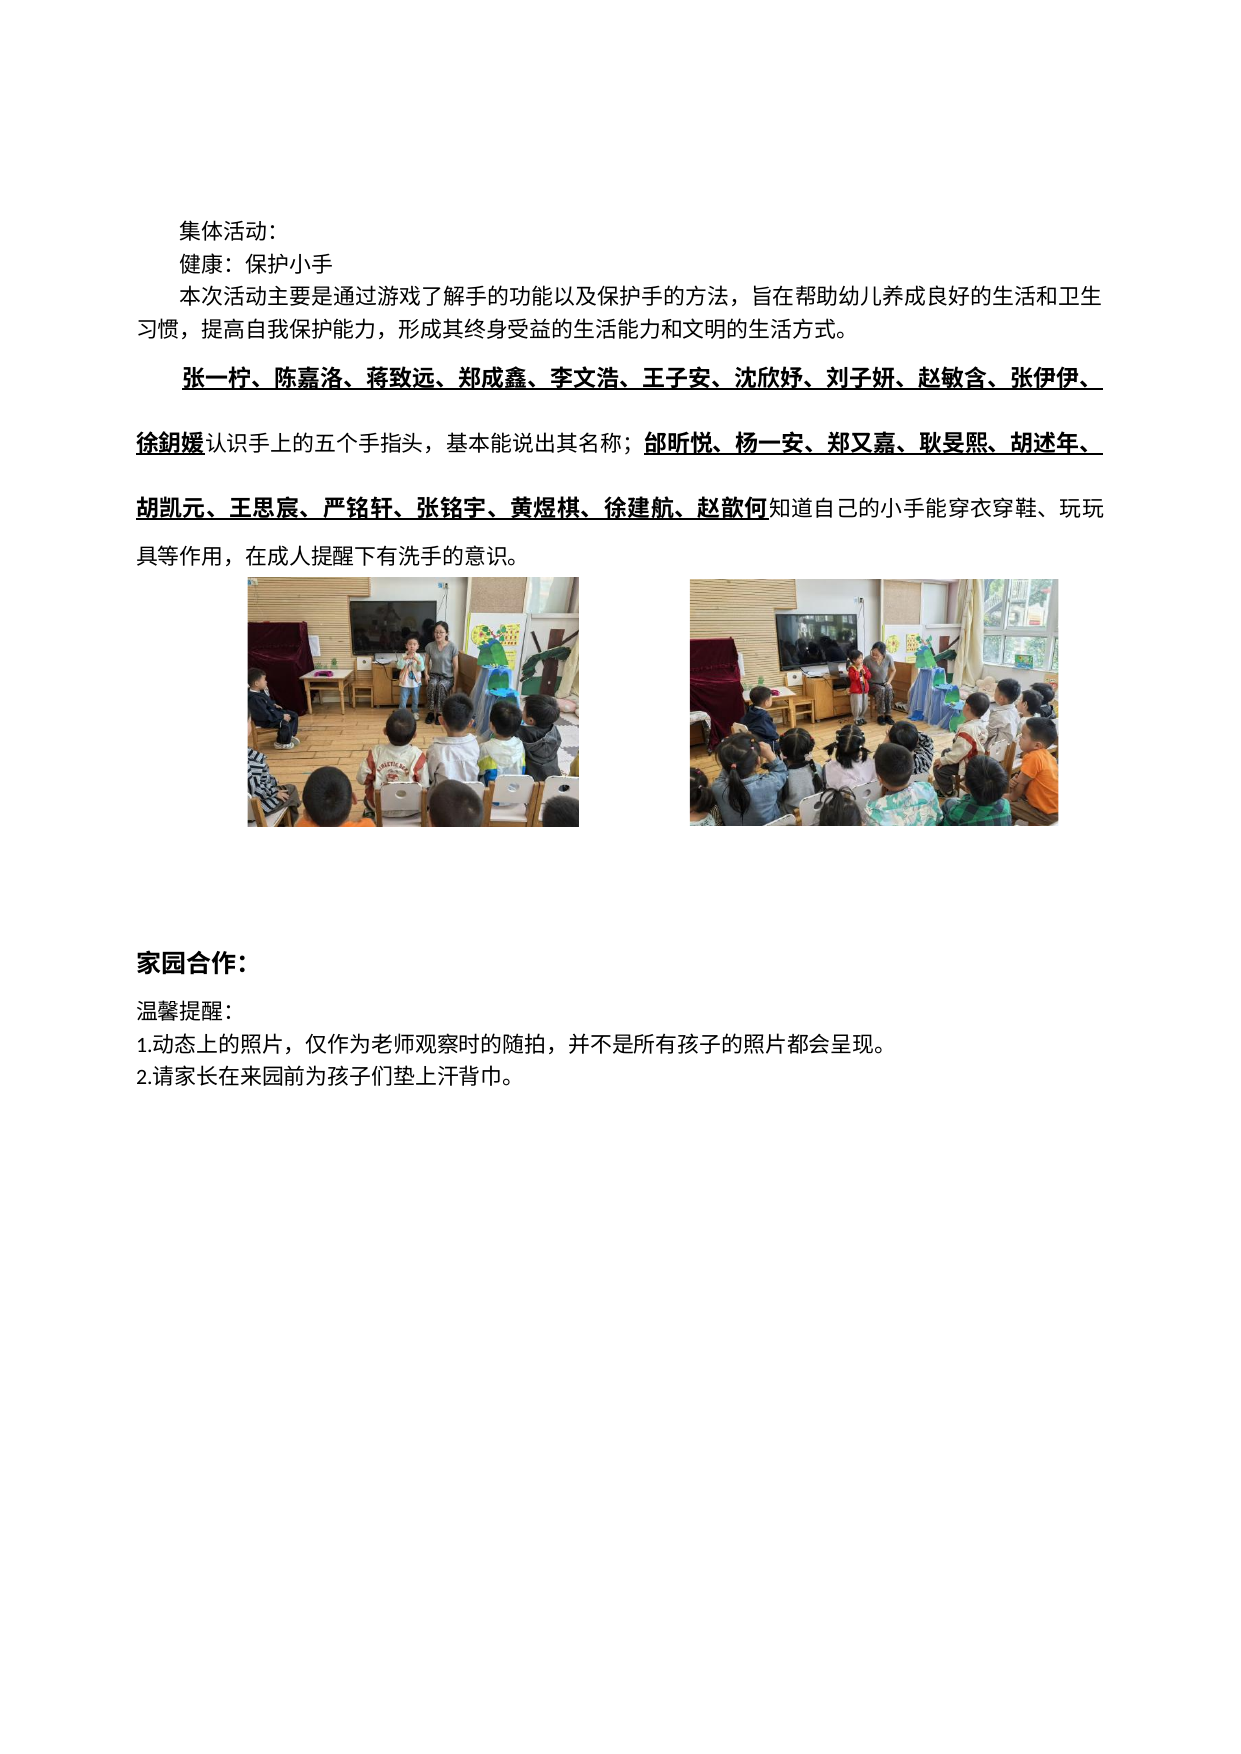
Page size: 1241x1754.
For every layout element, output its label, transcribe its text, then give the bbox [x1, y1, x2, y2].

picture [247, 577, 579, 827]
text 本次活动主要是通过游戏了解手的功能以及保护手的方法，旨在帮助幼儿养成良好的生活和卫生习惯，提高自我保护能力，形成其终身受益的生活能力和文明的生活方式。 [136, 279, 1104, 344]
picture [689, 579, 1059, 826]
text 家园合作： [136, 929, 1104, 994]
list 2.请家长在来园前为孩子们垫上汗背巾。 [136, 1059, 1104, 1091]
text 健康：保护小手 [136, 246, 1104, 279]
list 1.动态上的照片，仅作为老师观察时的随拍，并不是所有孩子的照片都会呈现。 [136, 1026, 1104, 1059]
list 温馨提醒： [136, 994, 1104, 1026]
text 张一柠、陈嘉洛、蒋致远、郑成鑫、李文浩、王子安、沈欣妤、刘子妍、赵敏含、张伊伊、徐鈅媛认识手上的五个手指头，基本能说出其名称；邰昕悦、杨一安、郑又嘉、耿旻熙、胡述年、胡凯元、王思宸、严铭轩、张铭宇、黄煜棋、徐建航、赵歆何知道自己的小手能穿衣穿鞋、玩玩具等作用，在成人提醒下有洗手的意识。 [136, 344, 1104, 571]
text 集体活动： [136, 214, 1104, 246]
